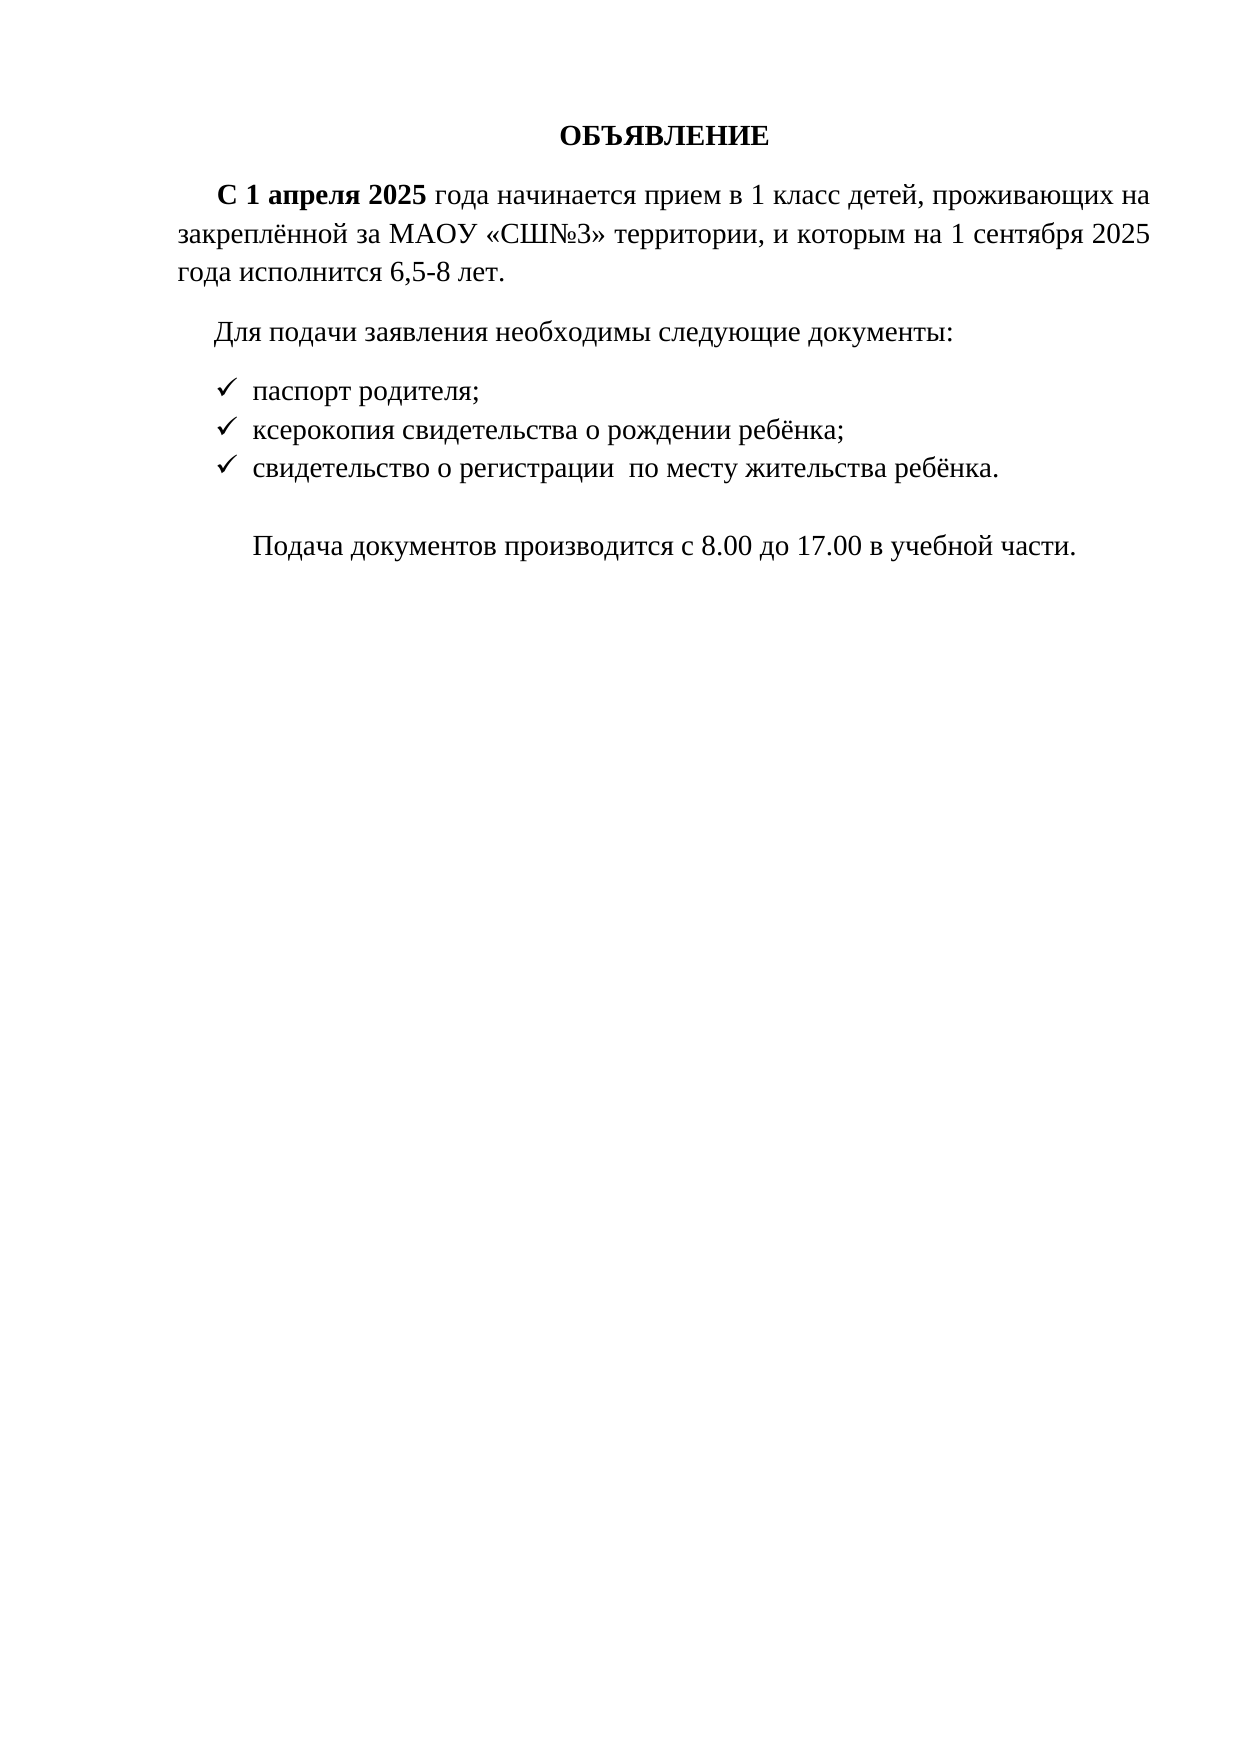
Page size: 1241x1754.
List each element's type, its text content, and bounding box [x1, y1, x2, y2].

list паспорт родителя; [215, 373, 1152, 407]
text Для подачи заявления необходимы следующие документы: [177, 314, 1152, 347]
list ксерокопия свидетельства о рождении ребёнка; [215, 412, 1152, 446]
list свидетельство о регистрации по месту жительства ребёнка. [215, 451, 1152, 484]
list Подача документов производится с 8.00 до 17.00 в учебной части. [252, 528, 1152, 561]
text ОБЪЯВЛЕНИЕ [177, 118, 1152, 152]
text С 1 апреля 2025 года начинается прием в 1 класс детей, проживающих на закреплённой за МАОУ «СШ№3» территории, и которым на 1 сентября 2025 года исполнится 6,5-8 лет. [177, 177, 1152, 288]
